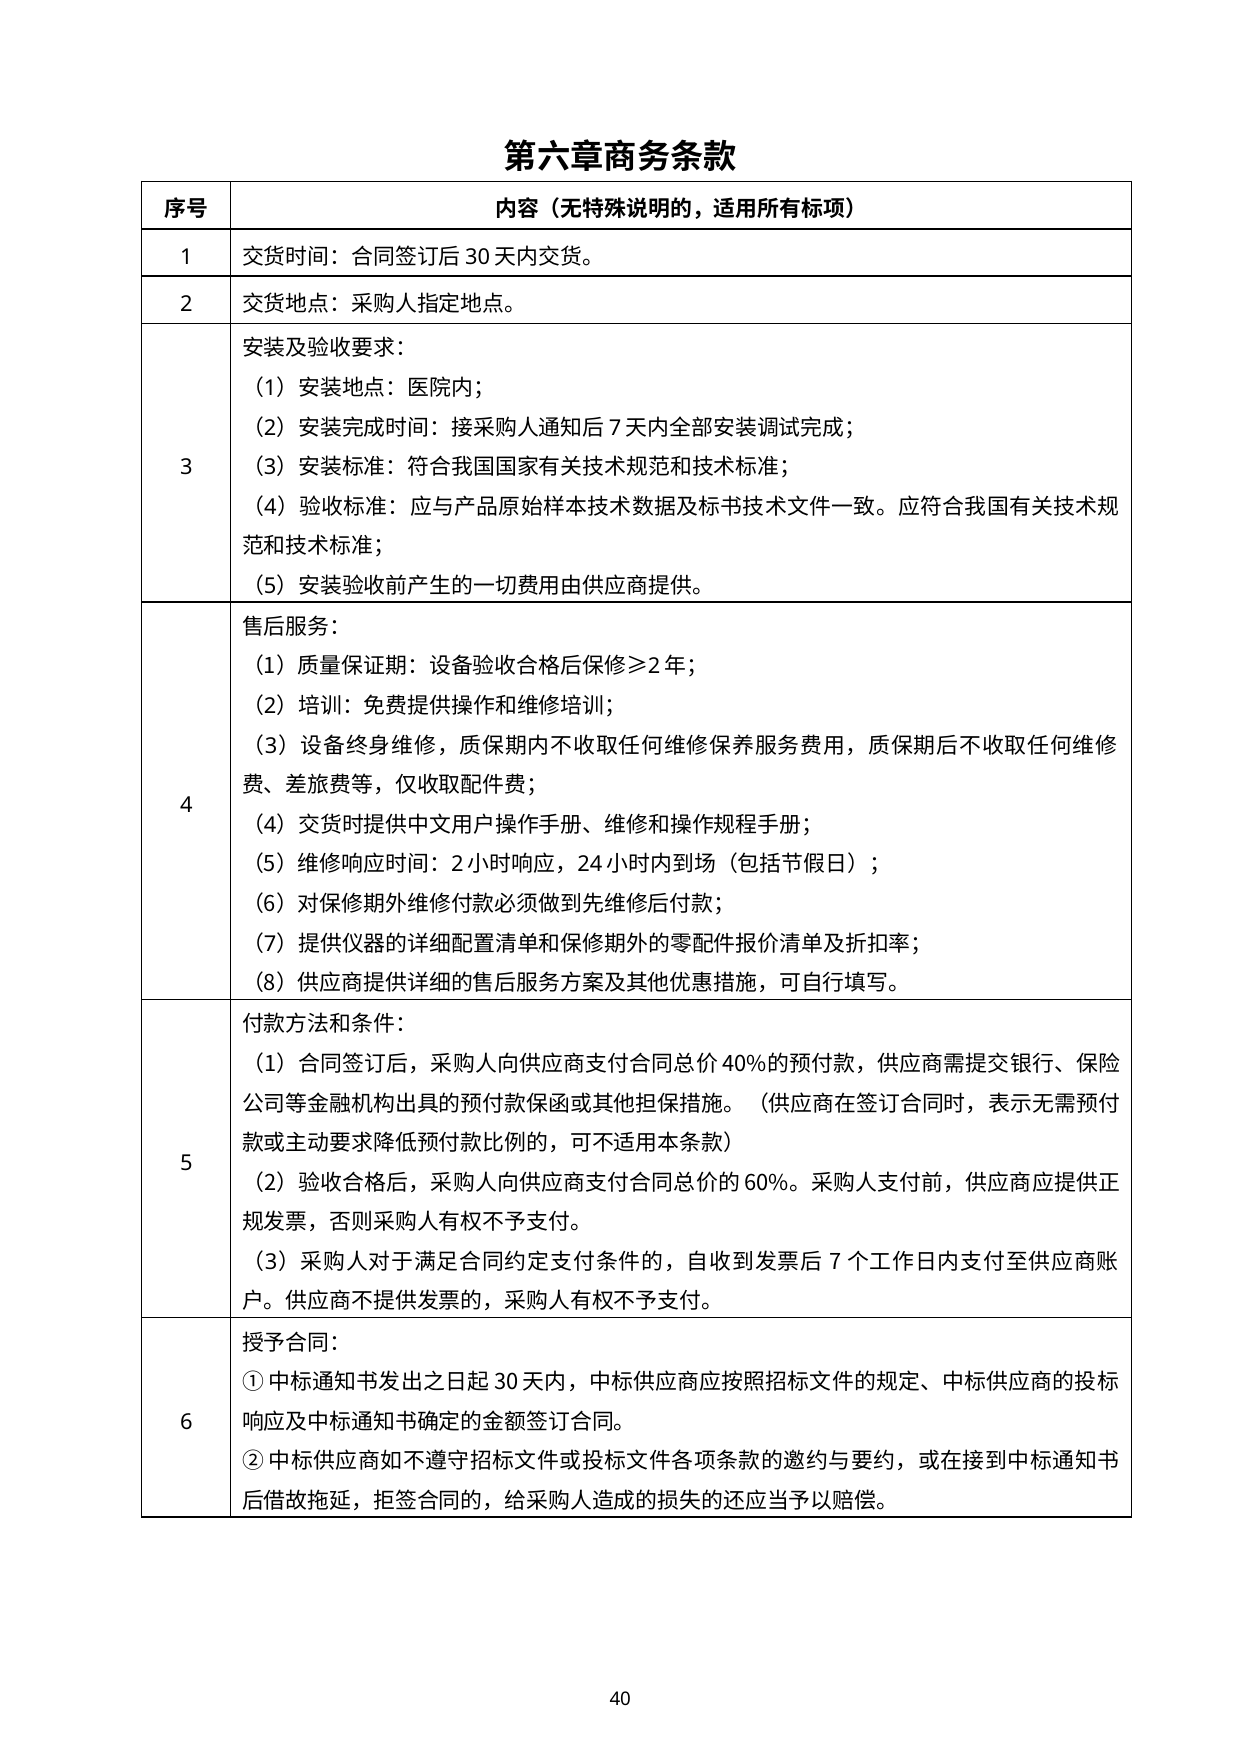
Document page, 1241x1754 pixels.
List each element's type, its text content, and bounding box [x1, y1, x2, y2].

table_cell 5 [142, 1000, 230, 1317]
table_cell 4 [142, 603, 230, 998]
table_cell 付款方法和条件： （1）合同签订后，采购人向供应商支付合同总价40%的预付款，供应商需提交银行、保险公司等金融机构出具的预付款保函或其他担保措施。（供应商在签订合同时，表示无需预付款或主动要求降低预付款比例的，可不适用本条款） （2）验收合格后，采购人向供应商支付合同总价的60%。采购人支付前，供应商应提供正规发票，否则采购人有权不予支付。 （3）采购人对于满足合同约定支付条件的，自收到发票后7个工作日内支付至供应商账户。供应商不提供发票的，采购人有权不予支付。 [231, 1000, 1131, 1317]
table_cell 2 [142, 277, 230, 322]
table_cell 售后服务： （1）质量保证期：设备验收合格后保修≥2年； （2）培训：免费提供操作和维修培训； （3）设备终身维修，质保期内不收取任何维修保养服务费用，质保期后不收取任何维修费、差旅费等，仅收取配件费； （4）交货时提供中文用户操作手册、维修和操作规程手册； （5）维修响应时间：2小时响应，24小时内到场（包括节假日）； （6）对保修期外维修付款必须做到先维修后付款； （7）提供仪器的详细配置清单和保修期外的零配件报价清单及折扣率； （8）供应商提供详细的售后服务方案及其他优惠措施，可自行填写。 [231, 603, 1131, 998]
table_header 序号 [142, 182, 230, 228]
text 第六章商务条款 [142, 118, 1098, 181]
table_cell 1 [142, 230, 230, 275]
table_cell 安装及验收要求： （1）安装地点：医院内； （2）安装完成时间：接采购人通知后7天内全部安装调试完成； （3）安装标准：符合我国国家有关技术规范和技术标准； （4）验收标准：应与产品原始样本技术数据及标书技术文件一致。应符合我国有关技术规范和技术标准； （5）安装验收前产生的一切费用由供应商提供。 [231, 324, 1131, 601]
table_header 内容（无特殊说明的，适用所有标项） [231, 182, 1131, 228]
table_cell 交货地点：采购人指定地点。 [231, 277, 1131, 322]
table_cell 6 [142, 1318, 230, 1516]
table_cell 授予合同： ①中标通知书发出之日起30天内，中标供应商应按照招标文件的规定、中标供应商的投标响应及中标通知书确定的金额签订合同。 ②中标供应商如不遵守招标文件或投标文件各项条款的邀约与要约，或在接到中标通知书后借故拖延，拒签合同的，给采购人造成的损失的还应当予以赔偿。 [231, 1318, 1131, 1516]
table_cell 3 [142, 324, 230, 601]
table_cell 交货时间：合同签订后30天内交货。 [231, 230, 1131, 275]
